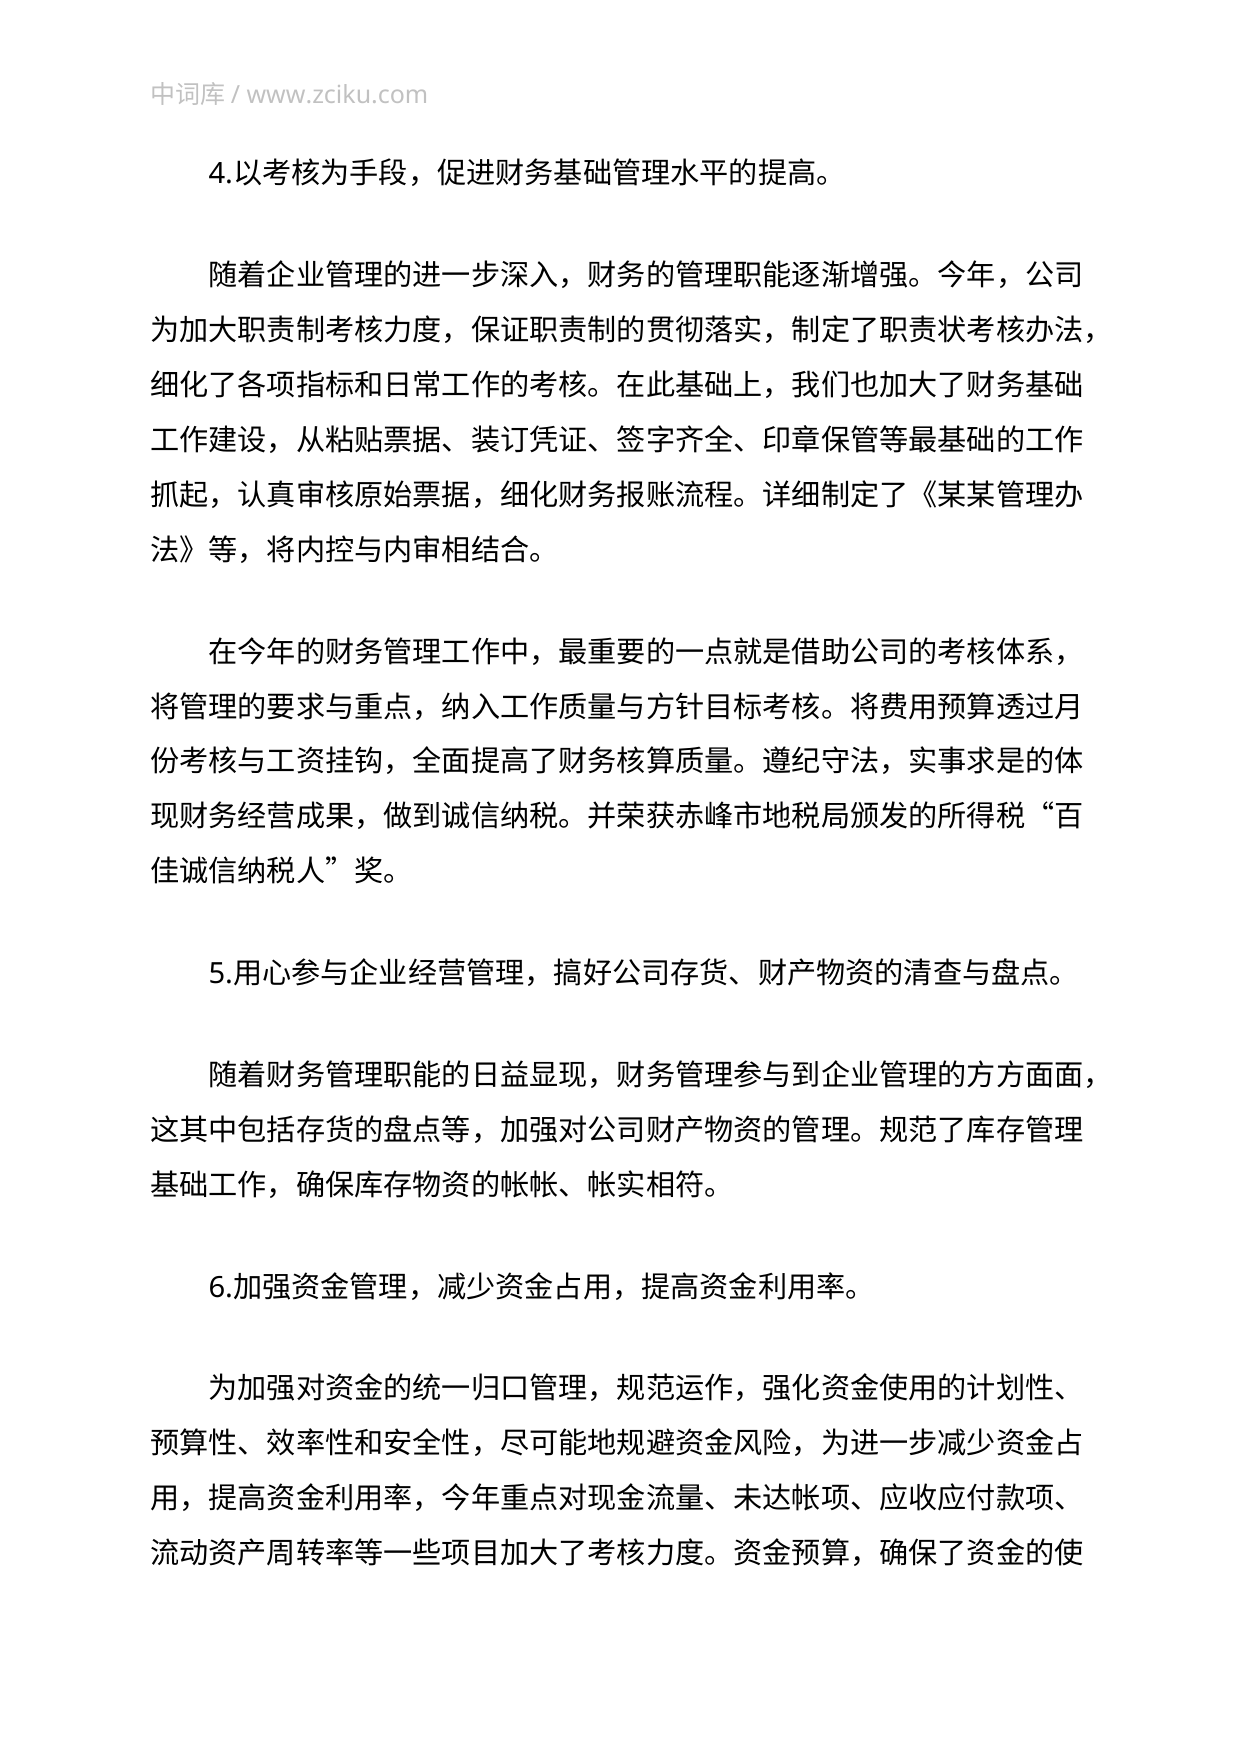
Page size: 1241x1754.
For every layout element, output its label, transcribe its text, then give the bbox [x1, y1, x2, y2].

text 在今年的财务管理工作中，最重要的一点就是借助公司的考核体系，将管理的要求与重点，纳入工作质量与方针目标考核。将费用预算透过月份考核与工资挂钩，全面提高了财务核算质量。遵纪守法，实事求是的体现财务经营成果，做到诚信纳税。并荣获赤峰市地税局颁发的所得税“百佳诚信纳税人”奖。 [150, 628, 1090, 890]
text 5.用心参与企业经营管理，搞好公司存货、财产物资的清查与盘点。 [150, 949, 1090, 992]
text 随着财务管理职能的日益显现，财务管理参与到企业管理的方方面面，这其中包括存货的盘点等，加强对公司财产物资的管理。规范了库存管理基础工作，确保库存物资的帐帐、帐实相符。 [150, 1052, 1090, 1204]
text 6.加强资金管理，减少资金占用，提高资金利用率。 [150, 1263, 1090, 1306]
text 随着企业管理的进一步深入，财务的管理职能逐渐增强。今年，公司为加大职责制考核力度，保证职责制的贯彻落实，制定了职责状考核办法，细化了各项指标和日常工作的考核。在此基础上，我们也加大了财务基础工作建设，从粘贴票据、装订凭证、签字齐全、印章保管等最基础的工作抓起，认真审核原始票据，细化财务报账流程。详细制定了《某某管理办法》等，将内控与内审相结合。 [150, 252, 1090, 569]
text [150, 1365, 1090, 1572]
text 4.以考核为手段，促进财务基础管理水平的提高。 [150, 150, 1090, 192]
